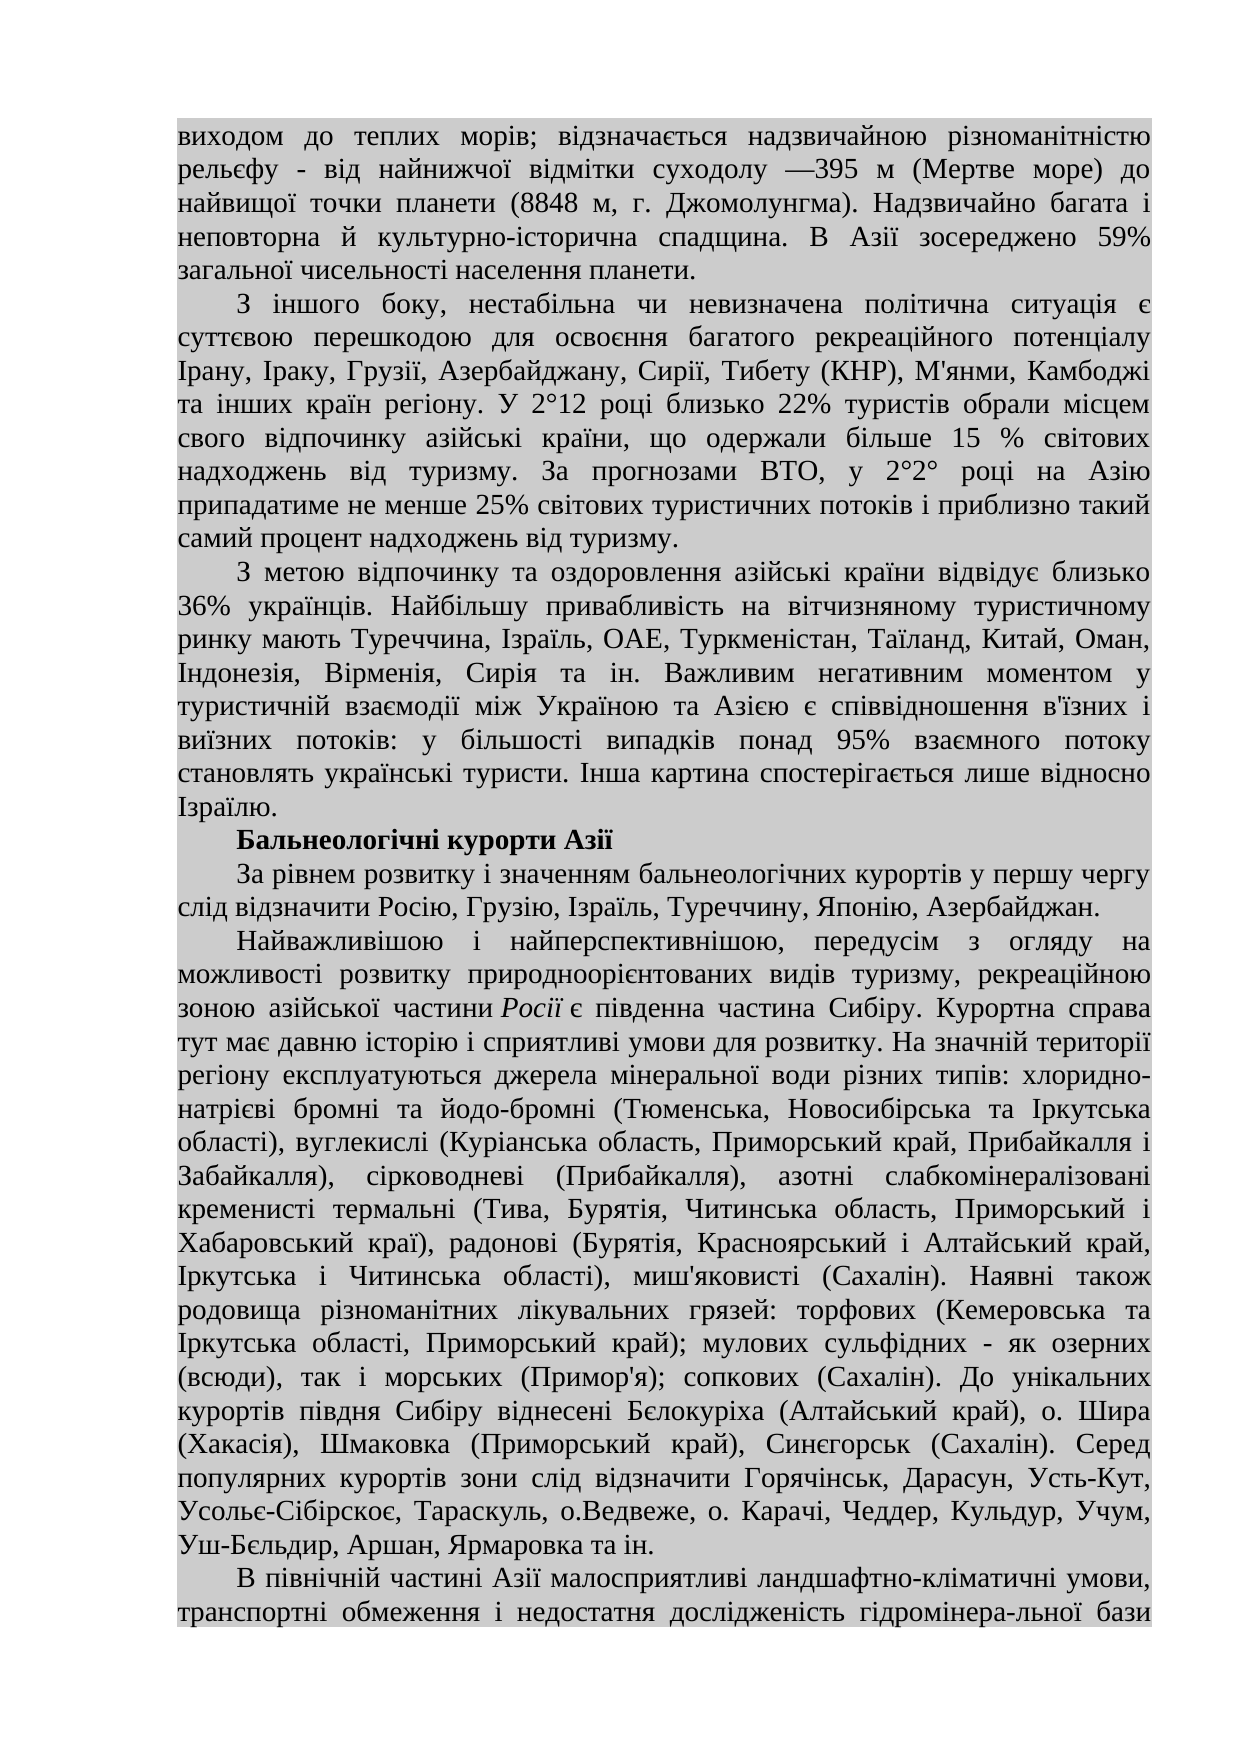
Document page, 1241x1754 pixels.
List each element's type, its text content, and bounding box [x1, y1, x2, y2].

text За рівнем розвитку і значенням бальнеологічних курортів у першу чергу слід відзначити Росію, Грузію, Ізраїль, Туреччину, Японію, Азербайджан. [177, 856, 1152, 923]
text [177, 118, 1152, 286]
text З метою відпочинку та оздоровлення азійські країни відвідує близько 36% українців. Найбільшу привабливість на вітчизняному туристичному ринку мають Туреччина, Ізраїль, ОАЕ, Туркменістан, Таїланд, Китай, Оман, Індонезія, Вірменія, Сирія та ін. Важливим негативним моментом у туристичній взаємодії між Україною та Азією є співвідношення в'їзних і виїзних потоків: у більшості випадків понад 95% взаємного потоку становлять українські туристи. Інша картина спостерігається лише відносно Ізраїлю. [177, 554, 1152, 822]
text Найважливішою і найперспективнішою, передусім з огляду на можливості розвитку природноорієнтованих видів туризму, рекреаційною зоною азійської частини Росії є південна частина Сибіру. Курортна справа тут має давню історію і сприятливі умови для розвитку. На значній території регіону експлуатуються джерела мінеральної води різних типів: хлоридно-натрієві бромні та йодо-бромні (Тюменська, Новосибірська та Іркутська області), вуглекислі (Куріанська область, Приморський край, Прибайкалля і Забайкалля), сірководневі (Прибайкалля), азотні слабкомінералізовані кременисті термальні (Тива, Бурятія, Читинська область, Приморський і Хабаровський краї), радонові (Бурятія, Красноярський і Алтайський край, Іркутська і Читинська області), миш'яковисті (Сахалін). Наявні також родовища різноманітних лікувальних грязей: торфових (Кемеровська та Іркутська області, Приморський край); мулових сульфідних - як озерних (всюди), так і морських (Примор'я); сопкових (Сахалін). До унікальних курортів півдня Сибіру віднесені Бєлокуріха (Алтайський край), о. Шира (Хакасія), Шмаковка (Приморський край), Синєгорськ (Сахалін). Серед популярних курортів зони слід відзначити Горячінськ, Дарасун, Усть-Кут, Усольє-Сібірскоє, Тараскуль, о.Ведвеже, о. Карачі, Чеддер, Кульдур, Учум, Уш-Бєльдир, Аршан, Ярмаровка та ін. [177, 923, 1152, 1560]
subtitle Бальнеологічні курорти Азії [177, 822, 1152, 856]
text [177, 1560, 1152, 1627]
text З іншого боку, нестабільна чи невизначена політична ситуація є суттєвою перешкодою для освоєння багатого рекреаційного потенціалу Ірану, Іраку, Грузії, Азербайджану, Сирії, Тибету (КНР), М'янми, Камбоджі та інших країн регіону. У 2°12 році близько 22% туристів обрали місцем свого відпочинку азійські країни, що одержали більше 15 % світових надходжень від туризму. За прогнозами ВТО, у 2°2° році на Азію припадатиме не менше 25% світових туристичних потоків і приблизно такий самий процент надходжень від туризму. [177, 286, 1152, 554]
